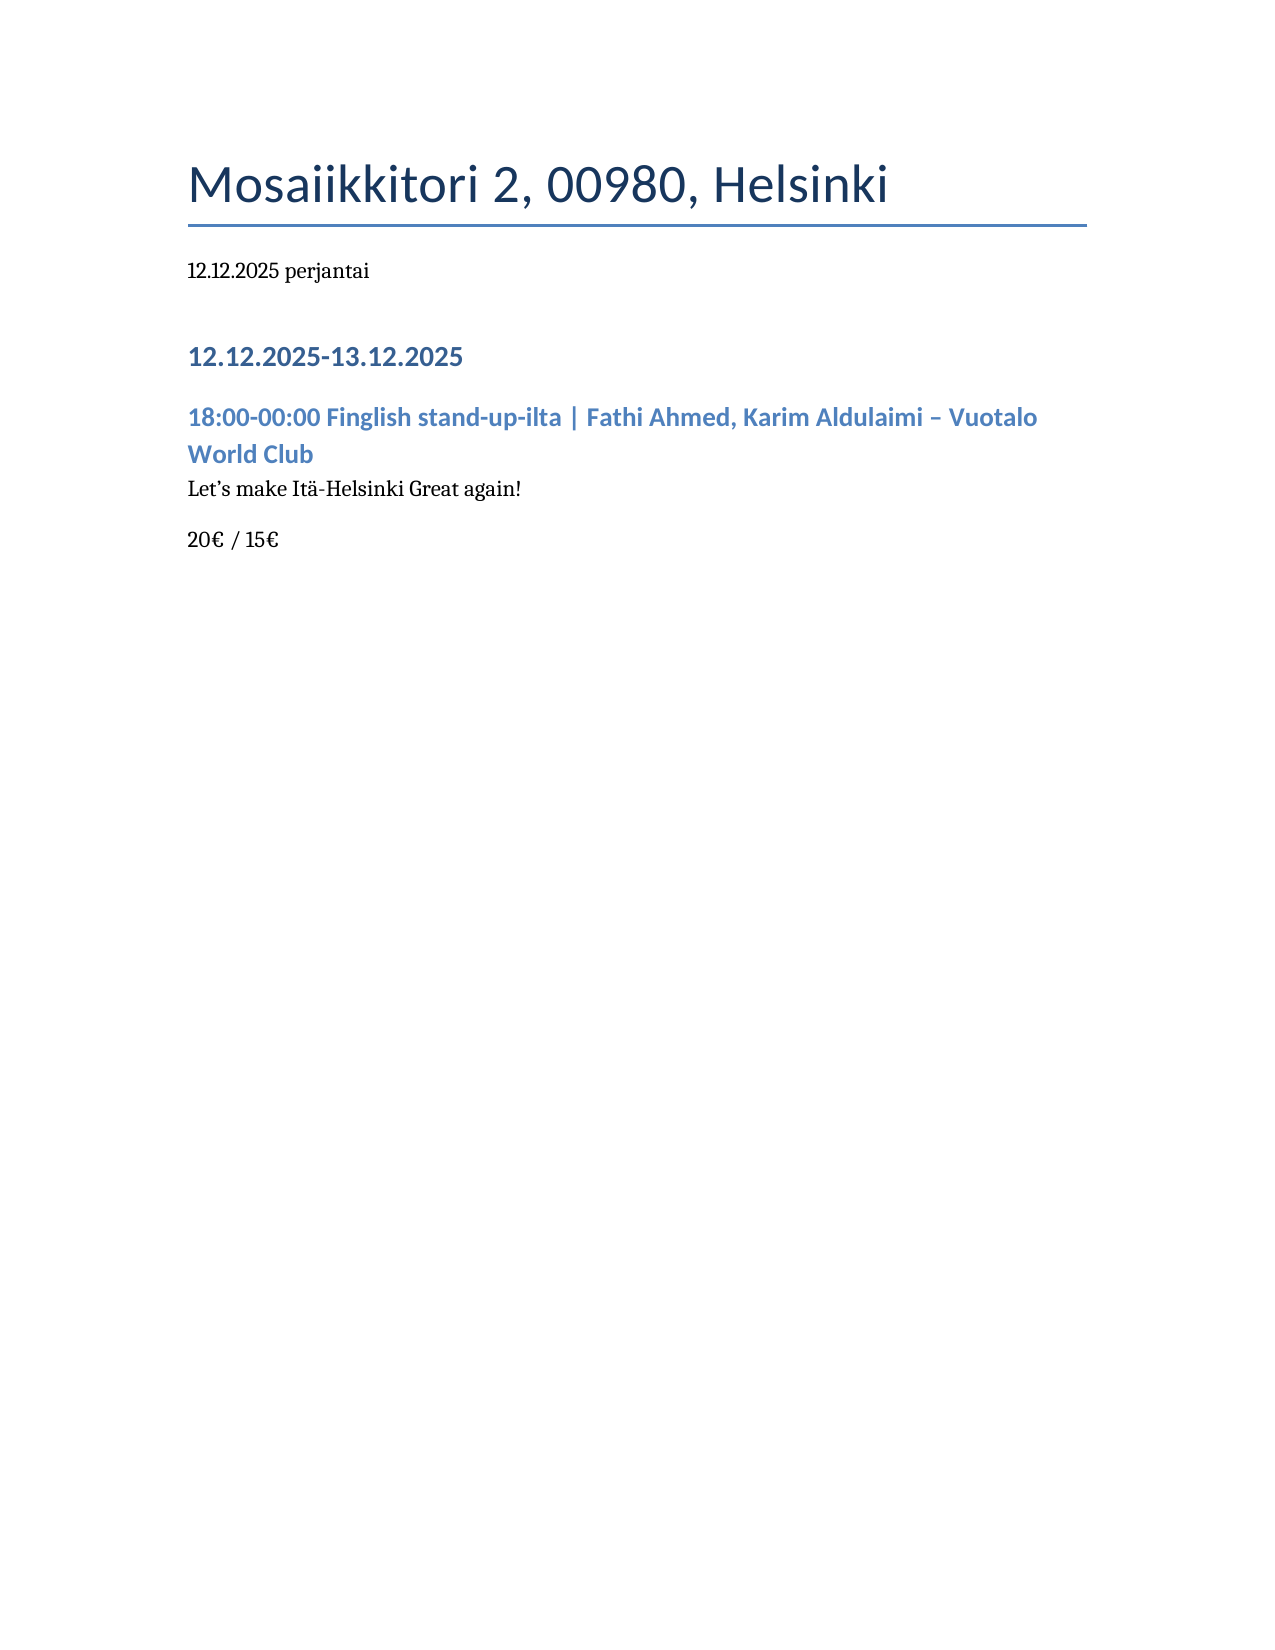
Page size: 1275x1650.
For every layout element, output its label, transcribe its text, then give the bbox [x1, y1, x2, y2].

subtitle 12.12.2025-13.12.2025 [187, 338, 1087, 374]
title Mosaiikkitori 2, 00980, Helsinki [187, 150, 1087, 227]
text Let’s make Itä-Helsinki Great again! [187, 476, 1087, 502]
text 20€ / 15€ [187, 527, 1087, 553]
text 12.12.2025 perjantai [187, 258, 1087, 284]
subtitle 18:00-00:00 Finglish stand-up-ilta | Fathi Ahmed, Karim Aldulaimi – Vuotalo World Club [187, 400, 1087, 471]
